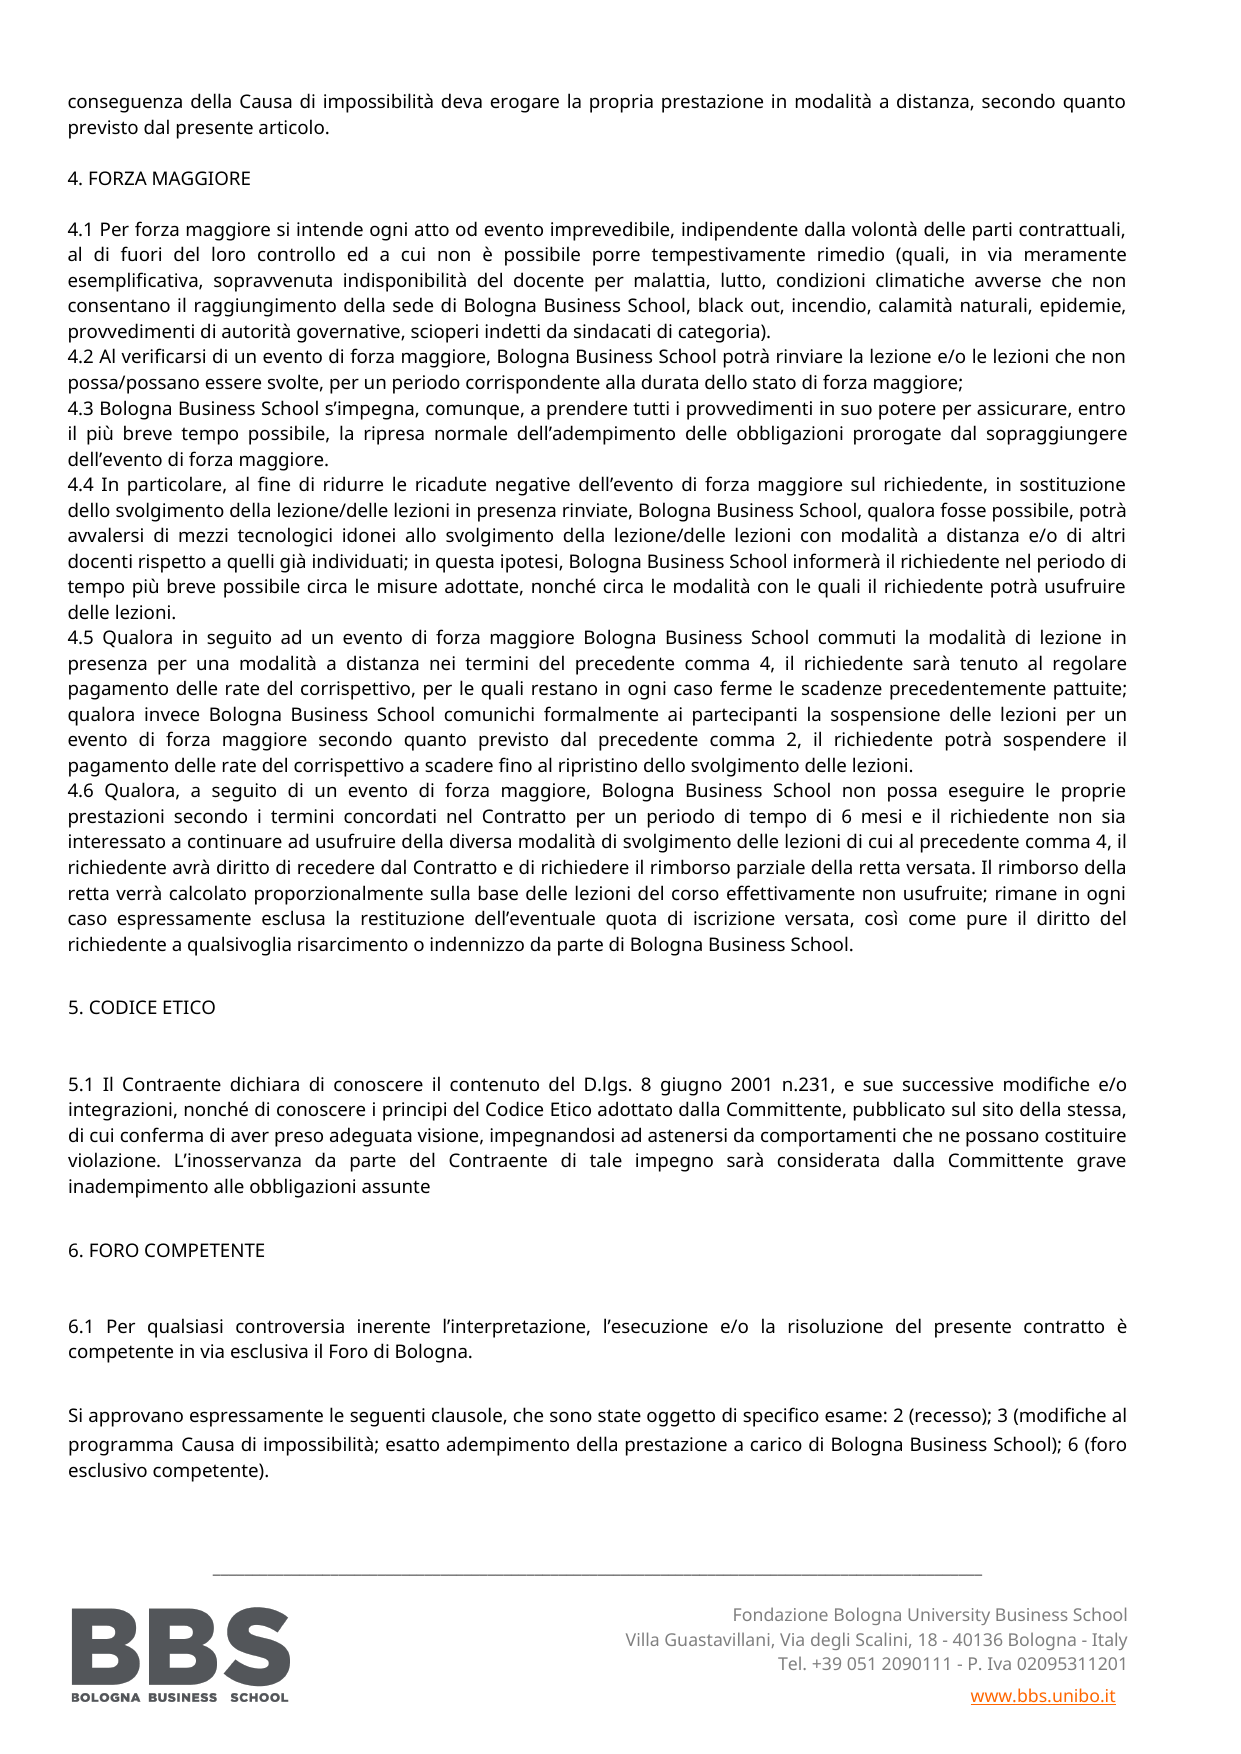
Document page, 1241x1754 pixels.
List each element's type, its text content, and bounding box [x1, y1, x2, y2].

text 4.5 Qualora in seguito ad un evento di forza maggiore Bologna Business School commuti la modalità di lezione in presenza per una modalità a distanza nei termini del precedente comma 4, il richiedente sarà tenuto al regolare pagamento delle rate del corrispettivo, per le quali restano in ogni caso ferme le scadenze precedentemente pattuite; qualora invece Bologna Business School comunichi formalmente ai partecipanti la sospensione delle lezioni per un evento di forza maggiore secondo quanto previsto dal precedente comma 2, il richiedente potrà sospendere il pagamento delle rate del corrispettivo a scadere fino al ripristino dello svolgimento delle lezioni. [67, 624, 1128, 778]
text 5. CODICE ETICO [68, 994, 1128, 1020]
text Si approvano espressamente le seguenti clausole, che sono state oggetto di specifico esame: 2 (recesso); 3 (modifiche al programma Causa di impossibilità; esatto adempimento della prestazione a carico di Bologna Business School); 6 (foro esclusivo competente). [68, 1403, 1128, 1482]
picture [71, 1607, 290, 1702]
text 4.3 Bologna Business School s’impegna, comunque, a prendere tutti i provvedimenti in suo potere per assicurare, entro il più breve tempo possibile, la ripresa normale dell’adempimento delle obbligazioni prorogate dal sopraggiungere dell’evento di forza maggiore. [67, 395, 1128, 471]
text 6. FORO COMPETENTE [68, 1237, 1128, 1262]
text 4.6 Qualora, a seguito di un evento di forza maggiore, Bologna Business School non possa eseguire le proprie prestazioni secondo i termini concordati nel Contratto per un periodo di tempo di 6 mesi e il richiedente non sia interessato a continuare ad usufruire della diversa modalità di svolgimento delle lezioni di cui al precedente comma 4, il richiedente avrà diritto di recedere dal Contratto e di richiedere il rimborso parziale della retta versata. Il rimborso della retta verrà calcolato proporzionalmente sulla base delle lezioni del corso effettivamente non usufruite; rimane in ogni caso espressamente esclusa la restituzione dell’eventuale quota di iscrizione versata, così come pure il diritto del richiedente a qualsivoglia risarcimento o indennizzo da parte di Bologna Business School. [67, 778, 1128, 956]
text 6.1 Per qualsiasi controversia inerente l’interpretazione, l’esecuzione e/o la risoluzione del presente contratto è competente in via esclusiva il Foro di Bologna. [68, 1313, 1128, 1364]
text 4.1 Per forza maggiore si intende ogni atto od evento imprevedibile, indipendente dalla volontà delle parti contrattuali, al di fuori del loro controllo ed a cui non è possibile porre tempestivamente rimedio (quali, in via meramente esemplificativa, sopravvenuta indisponibilità del docente per malattia, lutto, condizioni climatiche avverse che non consentano il raggiungimento della sede di Bologna Business School, black out, incendio, calamità naturali, epidemie, provvedimenti di autorità governative, scioperi indetti da sindacati di categoria). [67, 216, 1128, 344]
text 4.2 Al verificarsi di un evento di forza maggiore, Bologna Business School potrà rinviare la lezione e/o le lezioni che non possa/possano essere svolte, per un periodo corrispondente alla durata dello stato di forza maggiore; [67, 344, 1128, 395]
text 4. FORZA MAGGIORE [67, 165, 1128, 191]
text 5.1 Il Contraente dichiara di conoscere il contenuto del D.lgs. 8 giugno 2001 n.231, e sue successive modifiche e/o integrazioni, nonché di conoscere i principi del Codice Etico adottato dalla Committente, pubblicato sul sito della stessa, di cui conferma di aver preso adeguata visione, impegnandosi ad astenersi da comportamenti che ne possano costituire violazione. L’inosservanza da parte del Contraente di tale impegno sarà considerata dalla Committente grave inadempimento alle obbligazioni assunte [68, 1071, 1128, 1199]
text 4.4 In particolare, al fine di ridurre le ricadute negative dell’evento di forza maggiore sul richiedente, in sostituzione dello svolgimento della lezione/delle lezioni in presenza rinviate, Bologna Business School, qualora fosse possibile, potrà avvalersi di mezzi tecnologici idonei allo svolgimento della lezione/delle lezioni con modalità a distanza e/o di altri docenti rispetto a quelli già individuati; in questa ipotesi, Bologna Business School informerà il richiedente nel periodo di tempo più breve possibile circa le misure adottate, nonché circa le modalità con le quali il richiedente potrà usufruire delle lezioni. [67, 471, 1128, 624]
